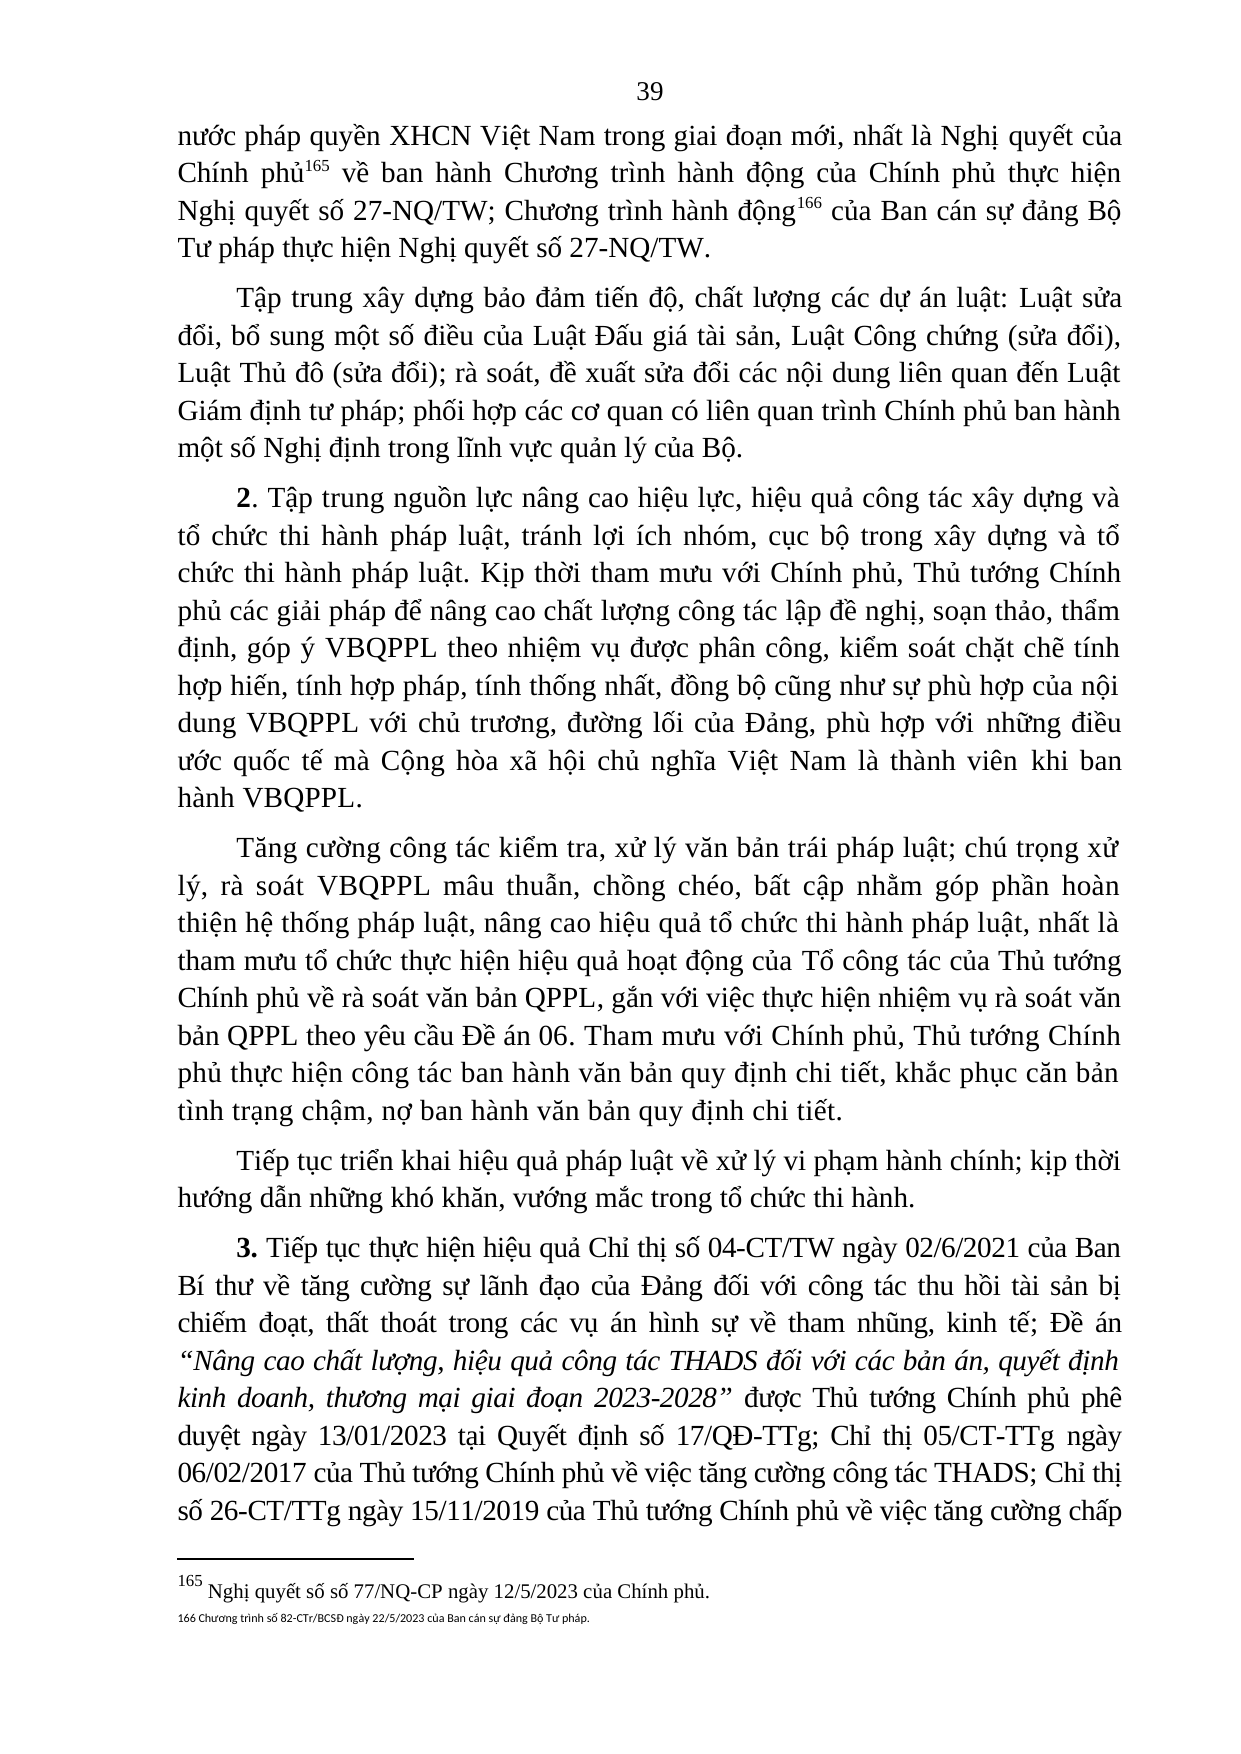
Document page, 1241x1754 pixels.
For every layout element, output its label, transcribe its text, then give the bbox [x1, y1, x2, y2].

text 2. Tập trung nguồn lực nâng cao hiệu lực, hiệu quả công tác xây dựng và tổ chức thi hành pháp luật, tránh lợi ích nhóm, cục bộ trong xây dựng và tổ chức thi hành pháp luật. Kịp thời tham mưu với Chính phủ, Thủ tướng Chính phủ các giải pháp để nâng cao chất lượng công tác lập đề nghị, soạn thảo, thẩm định, góp ý VBQPPL theo nhiệm vụ được phân công, kiểm soát chặt chẽ tính hợp hiến, tính hợp pháp, tính thống nhất, đồng bộ cũng như sự phù hợp của nội dung VBQPPL với chủ trương, đường lối của Đảng, phù hợp với những điều ước quốc tế mà Cộng hòa xã hội chủ nghĩa Việt Nam là thành viên khi ban hành VBQPPL. [177, 481, 1122, 668]
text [177, 118, 1122, 264]
text Tăng cường công tác kiểm tra, xử lý văn bản trái pháp luật; chú trọng xử lý, rà soát VBQPPL mâu thuẫn, chồng chéo, bất cập nhằm góp phần hoàn thiện hệ thống pháp luật, nâng cao hiệu quả tổ chức thi hành pháp luật, nhất là tham mưu tổ chức thực hiện hiệu quả hoạt động của Tổ công tác của Thủ tướng Chính phủ về rà soát văn bản QPPL, gắn với việc thực hiện nhiệm vụ rà soát văn bản QPPL theo yêu cầu Đề án 06. Tham mưu với Chính phủ, Thủ tướng Chính phủ thực hiện công tác ban hành văn bản quy định chi tiết, khắc phục căn bản tình trạng chậm, nợ ban hành văn bản quy định chi tiết. [177, 831, 1122, 1127]
text 2. Tập trung nguồn lực nâng cao hiệu lực, hiệu quả công tác xây dựng và tổ chức thi hành pháp luật, tránh lợi ích nhóm, cục bộ trong xây dựng và tổ chức thi hành pháp luật. Kịp thời tham mưu với Chính phủ, Thủ tướng Chính phủ các giải pháp để nâng cao chất lượng công tác lập đề nghị, soạn thảo, thẩm định, góp ý VBQPPL theo nhiệm vụ được phân công, kiểm soát chặt chẽ tính hợp hiến, tính hợp pháp, tính thống nhất, đồng bộ cũng như sự phù hợp của nội dung VBQPPL với chủ trương, đường lối của Đảng, phù hợp với những điều ước quốc tế mà Cộng hòa xã hội chủ nghĩa Việt Nam là thành viên khi ban hành VBQPPL. [177, 702, 1122, 814]
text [177, 1231, 1122, 1527]
text Tập trung xây dựng bảo đảm tiến độ, chất lượng các dự án luật: Luật sửa đổi, bổ sung một số điều của Luật Đấu giá tài sản, Luật Công chứng (sửa đổi), Luật Thủ đô (sửa đổi); rà soát, đề xuất sửa đổi các nội dung liên quan đến Luật Giám định tư pháp; phối hợp các cơ quan có liên quan trình Chính phủ ban hành một số Nghị định trong lĩnh vực quản lý của Bộ. [177, 281, 1122, 464]
text Tiếp tục triển khai hiệu quả pháp luật về xử lý vi phạm hành chính; kịp thời hướng dẫn những khó khăn, vướng mắc trong tổ chức thi hành. [177, 1143, 1122, 1214]
